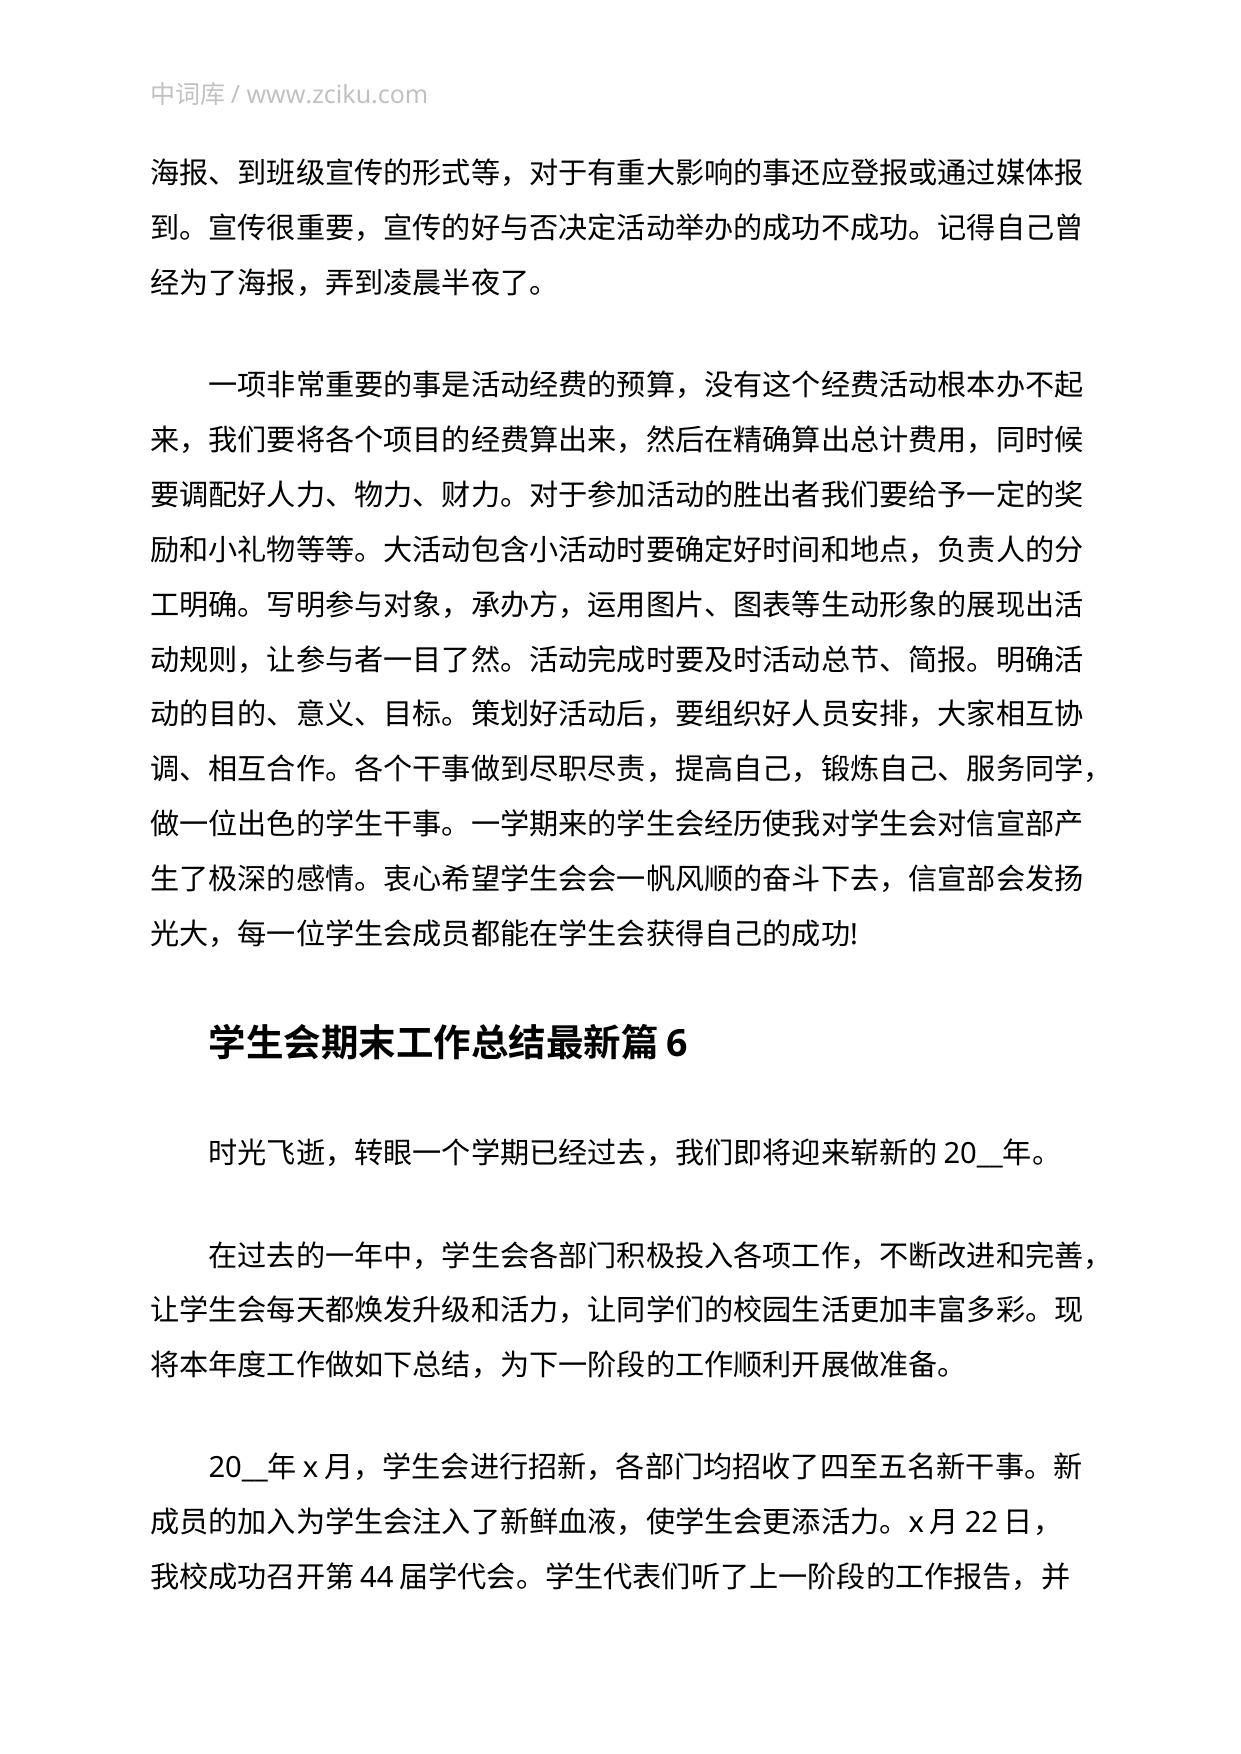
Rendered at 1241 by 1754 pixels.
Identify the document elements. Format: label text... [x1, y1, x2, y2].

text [150, 150, 1090, 302]
text 一项非常重要的事是活动经费的预算，没有这个经费活动根本办不起来，我们要将各个项目的经费算出来，然后在精确算出总计费用，同时候要调配好人力、物力、财力。对于参加活动的胜出者我们要给予一定的奖励和小礼物等等。大活动包含小活动时要确定好时间和地点，负责人的分工明确。写明参与对象，承办方，运用图片、图表等生动形象的展现出活动规则，让参与者一目了然。活动完成时要及时活动总节、简报。明确活动的目的、意义、目标。策划好活动后，要组织好人员安排，大家相互协调、相互合作。各个干事做到尽职尽责，提高自己，锻炼自己、服务同学，做一位出色的学生干事。一学期来的学生会经历使我对学生会对信宣部产生了极深的感情。衷心希望学生会会一帆风顺的奋斗下去，信宣部会发扬光大，每一位学生会成员都能在学生会获得自己的成功! [150, 362, 1090, 953]
text 在过去的一年中，学生会各部门积极投入各项工作，不断改进和完善，让学生会每天都焕发升级和活力，让同学们的校园生活更加丰富多彩。现将本年度工作做如下总结，为下一阶段的工作顺利开展做准备。 [150, 1232, 1090, 1384]
text 学生会期末工作总结最新篇6 [150, 1012, 1090, 1067]
text 时光飞逝，转眼一个学期已经过去，我们即将迎来崭新的20__年。 [150, 1130, 1090, 1172]
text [150, 1444, 1090, 1596]
